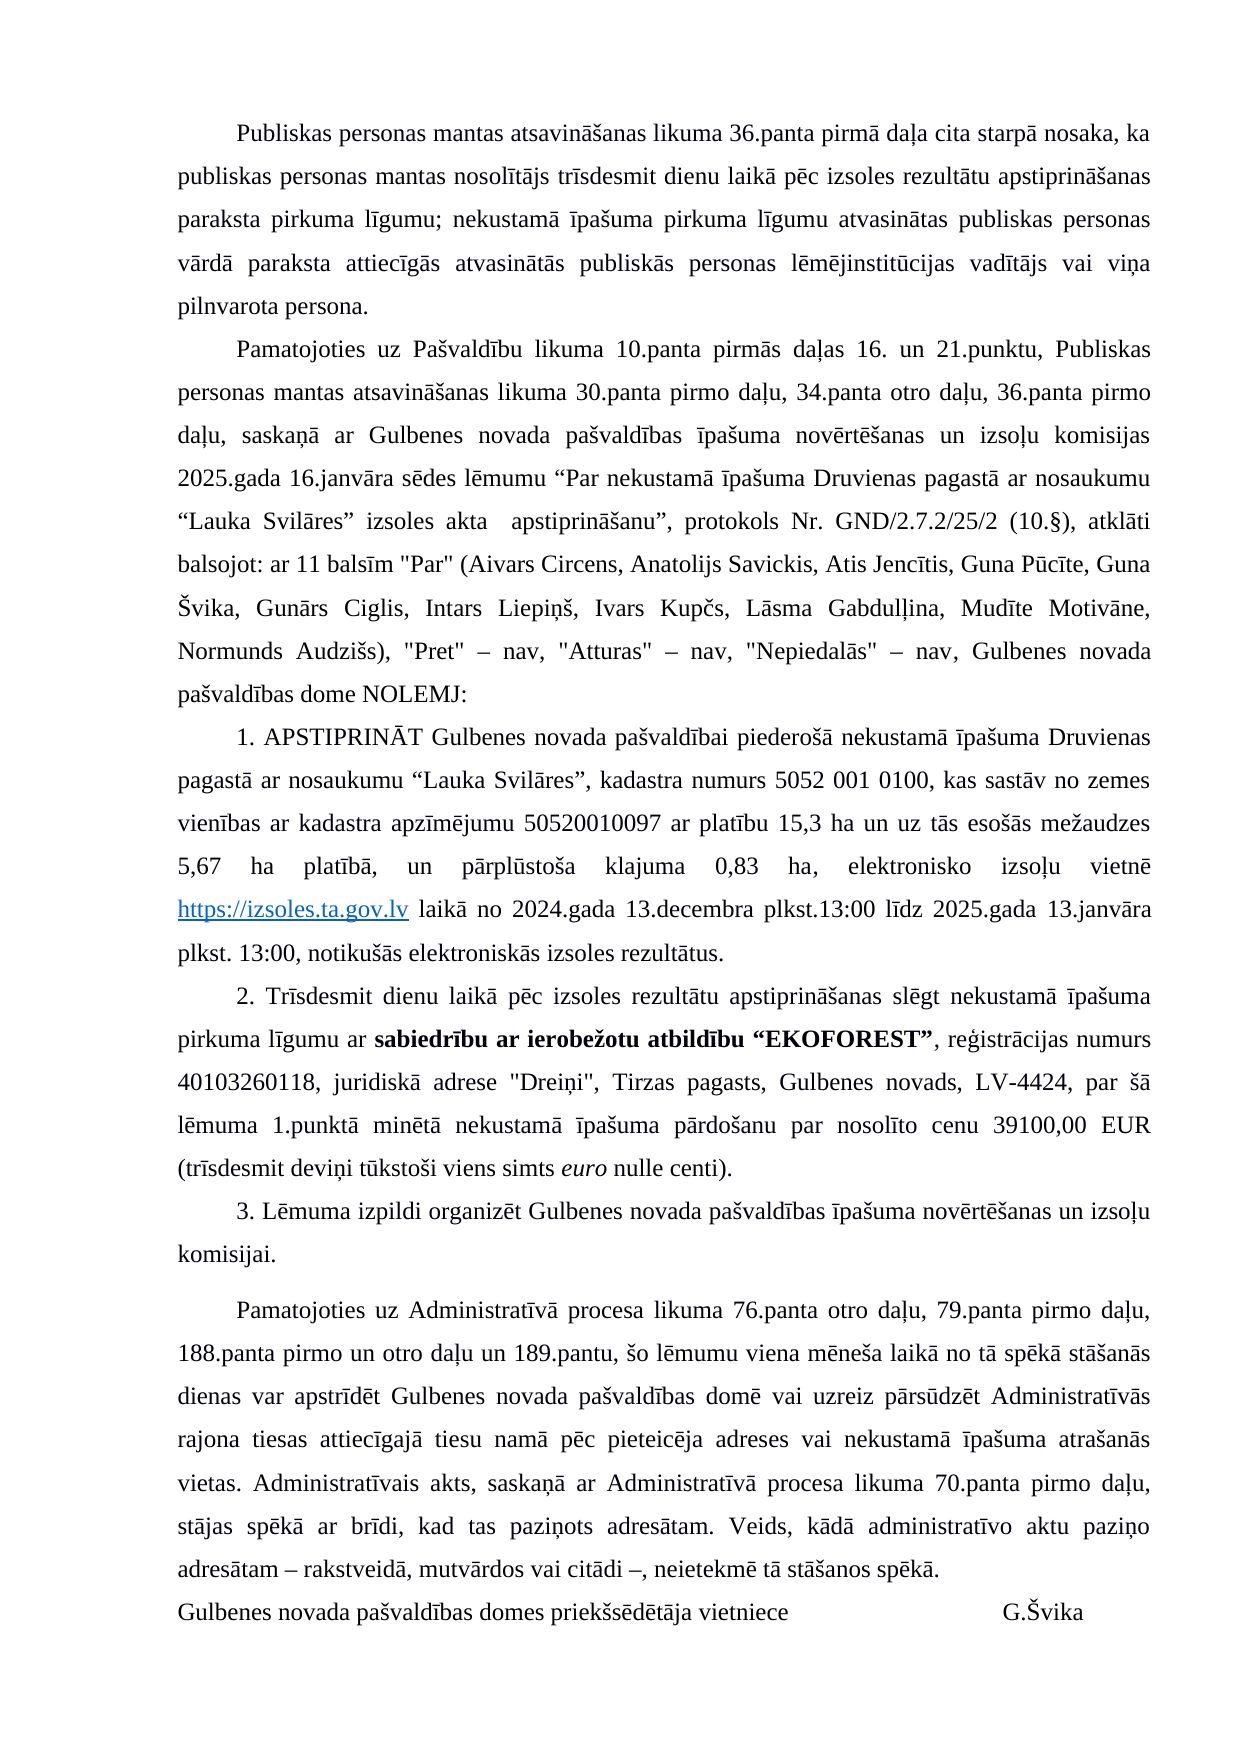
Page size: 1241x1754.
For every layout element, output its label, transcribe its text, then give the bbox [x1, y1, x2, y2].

text 1. APSTIPRINĀT Gulbenes novada pašvaldībai piederošā nekustamā īpašuma Druvienas pagastā ar nosaukumu “Lauka Svilāres”, kadastra numurs 5052 001 0100, kas sastāv no zemes vienības ar kadastra apzīmējumu 50520010097 ar platību 15,3 ha un uz tās esošās mežaudzes 5,67 ha platībā, un pārplūstoša klajuma 0,83 ha, elektronisko izsoļu vietnē https://izsoles.ta.gov.lv laikā no 2024.gada 13.decembra plkst.13:00 līdz 2025.gada 13.janvāra plkst. 13:00, notikušās elektroniskās izsoles rezultātus. [177, 722, 1152, 966]
text Pamatojoties uz Pašvaldību likuma 10.panta pirmās daļas 16. un 21.punktu, Publiskas personas mantas atsavināšanas likuma 30.panta pirmo daļu, 34.panta otro daļu, 36.panta pirmo daļu, saskaņā ar Gulbenes novada pašvaldības īpašuma novērtēšanas un izsoļu komisijas 2025.gada 16.janvāra sēdes lēmumu “Par nekustamā īpašuma Druvienas pagastā ar nosaukumu “Lauka Svilāres” izsoles akta apstiprināšanu”, protokols Nr. GND/2.7.2/25/2 (10.§), atklāti balsojot: ar 11 balsīm "Par" (Aivars Circens, Anatolijs Savickis, Atis Jencītis, Guna Pūcīte, Guna Švika, Gunārs Ciglis, Intars Liepiņš, Ivars Kupčs, Lāsma Gabdulļina, Mudīte Motivāne, Normunds Audzišs), "Pret" – nav, "Atturas" – nav, "Nepiedalās" – nav, Gulbenes novada pašvaldības dome NOLEMJ: [177, 334, 1152, 708]
text Pamatojoties uz Administratīvā procesa likuma 76.panta otro daļu, 79.panta pirmo daļu, 188.panta pirmo un otro daļu un 189.pantu, šo lēmumu viena mēneša laikā no tā spēkā stāšanās dienas var apstrīdēt Gulbenes novada pašvaldības domē vai uzreiz pārsūdzēt Administratīvās rajona tiesas attiecīgajā tiesu namā pēc pieteicēja adreses vai nekustamā īpašuma atrašanās vietas. Administratīvais akts, saskaņā ar Administratīvā procesa likuma 70.panta pirmo daļu, stājas spēkā ar brīdi, kad tas paziņots adresātam. Veids, kādā administratīvo aktu paziņo adresātam – rakstveidā, mutvārdos vai citādi –, neietekmē tā stāšanos spēkā. [177, 1295, 1152, 1583]
text Gulbenes novada pašvaldības domes priekšsēdētāja vietniece G.Švika [177, 1597, 1152, 1626]
text Publiskas personas mantas atsavināšanas likuma 36.panta pirmā daļa cita starpā nosaka, ka publiskas personas mantas nosolītājs trīsdesmit dienu laikā pēc izsoles rezultātu apstiprināšanas paraksta pirkuma līgumu; nekustamā īpašuma pirkuma līgumu atvasinātas publiskas personas vārdā paraksta attiecīgās atvasinātās publiskās personas lēmējinstitūcijas vadītājs vai viņa pilnvarota persona. [177, 118, 1152, 319]
text 2. Trīsdesmit dienu laikā pēc izsoles rezultātu apstiprināšanas slēgt nekustamā īpašuma pirkuma līgumu ar sabiedrību ar ierobežotu atbildību “EKOFOREST”, reģistrācijas numurs 40103260118, juridiskā adrese "Dreiņi", Tirzas pagasts, Gulbenes novads, LV-4424, par šā lēmuma 1.punktā minētā nekustamā īpašuma pārdošanu par nosolīto cenu 39100,00 EUR (trīsdesmit deviņi tūkstoši viens simts euro nulle centi). [177, 981, 1152, 1182]
text 3. Lēmuma izpildi organizēt Gulbenes novada pašvaldības īpašuma novērtēšanas un izsoļu komisijai. [177, 1196, 1152, 1268]
